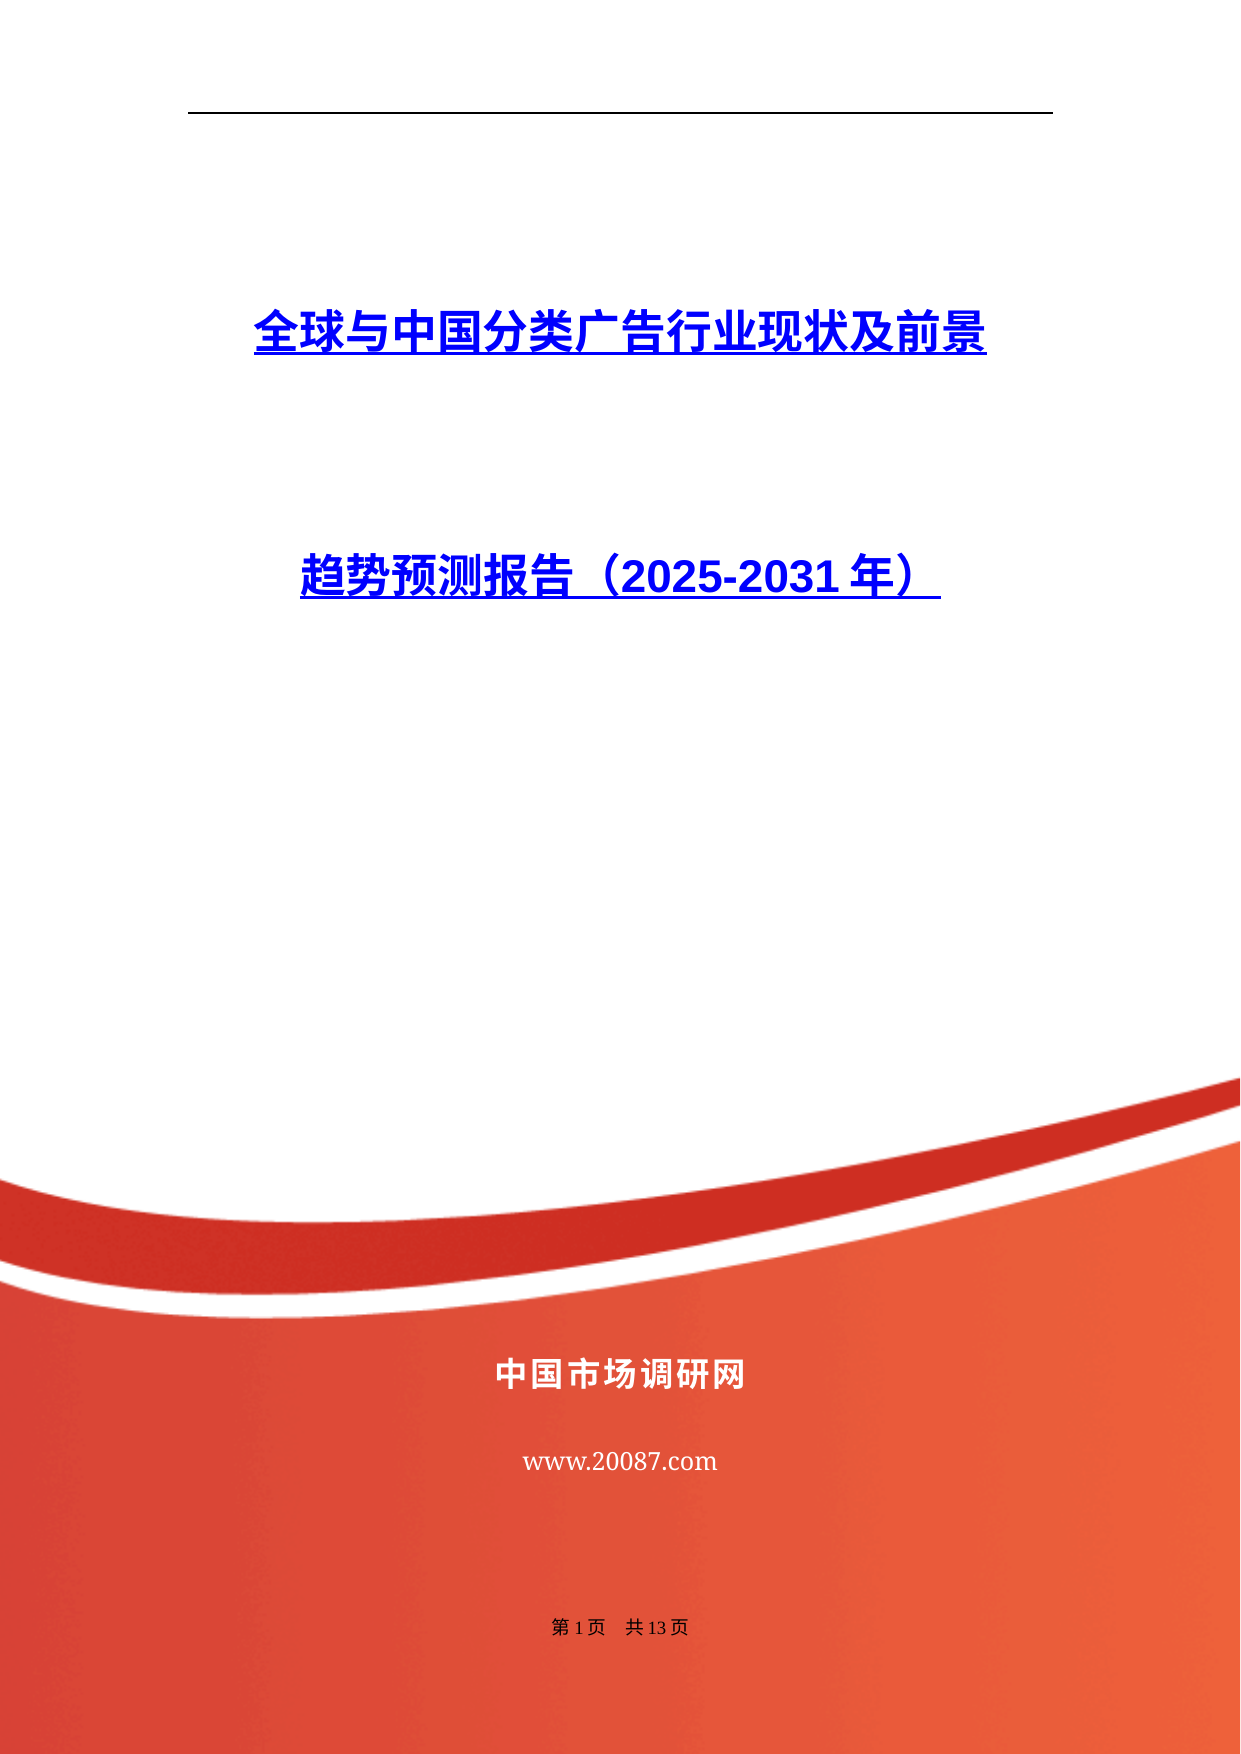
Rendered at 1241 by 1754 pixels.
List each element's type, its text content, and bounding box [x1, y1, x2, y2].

table_header 全球与中国分类广告行业现状及前景趋势预测报告（2025-2031年） [188, 207, 1053, 773]
text www.20087.com [187, 1428, 1053, 1493]
subtitle 中国市场调研网 [187, 1339, 1053, 1404]
picture [0, 1006, 1241, 1754]
